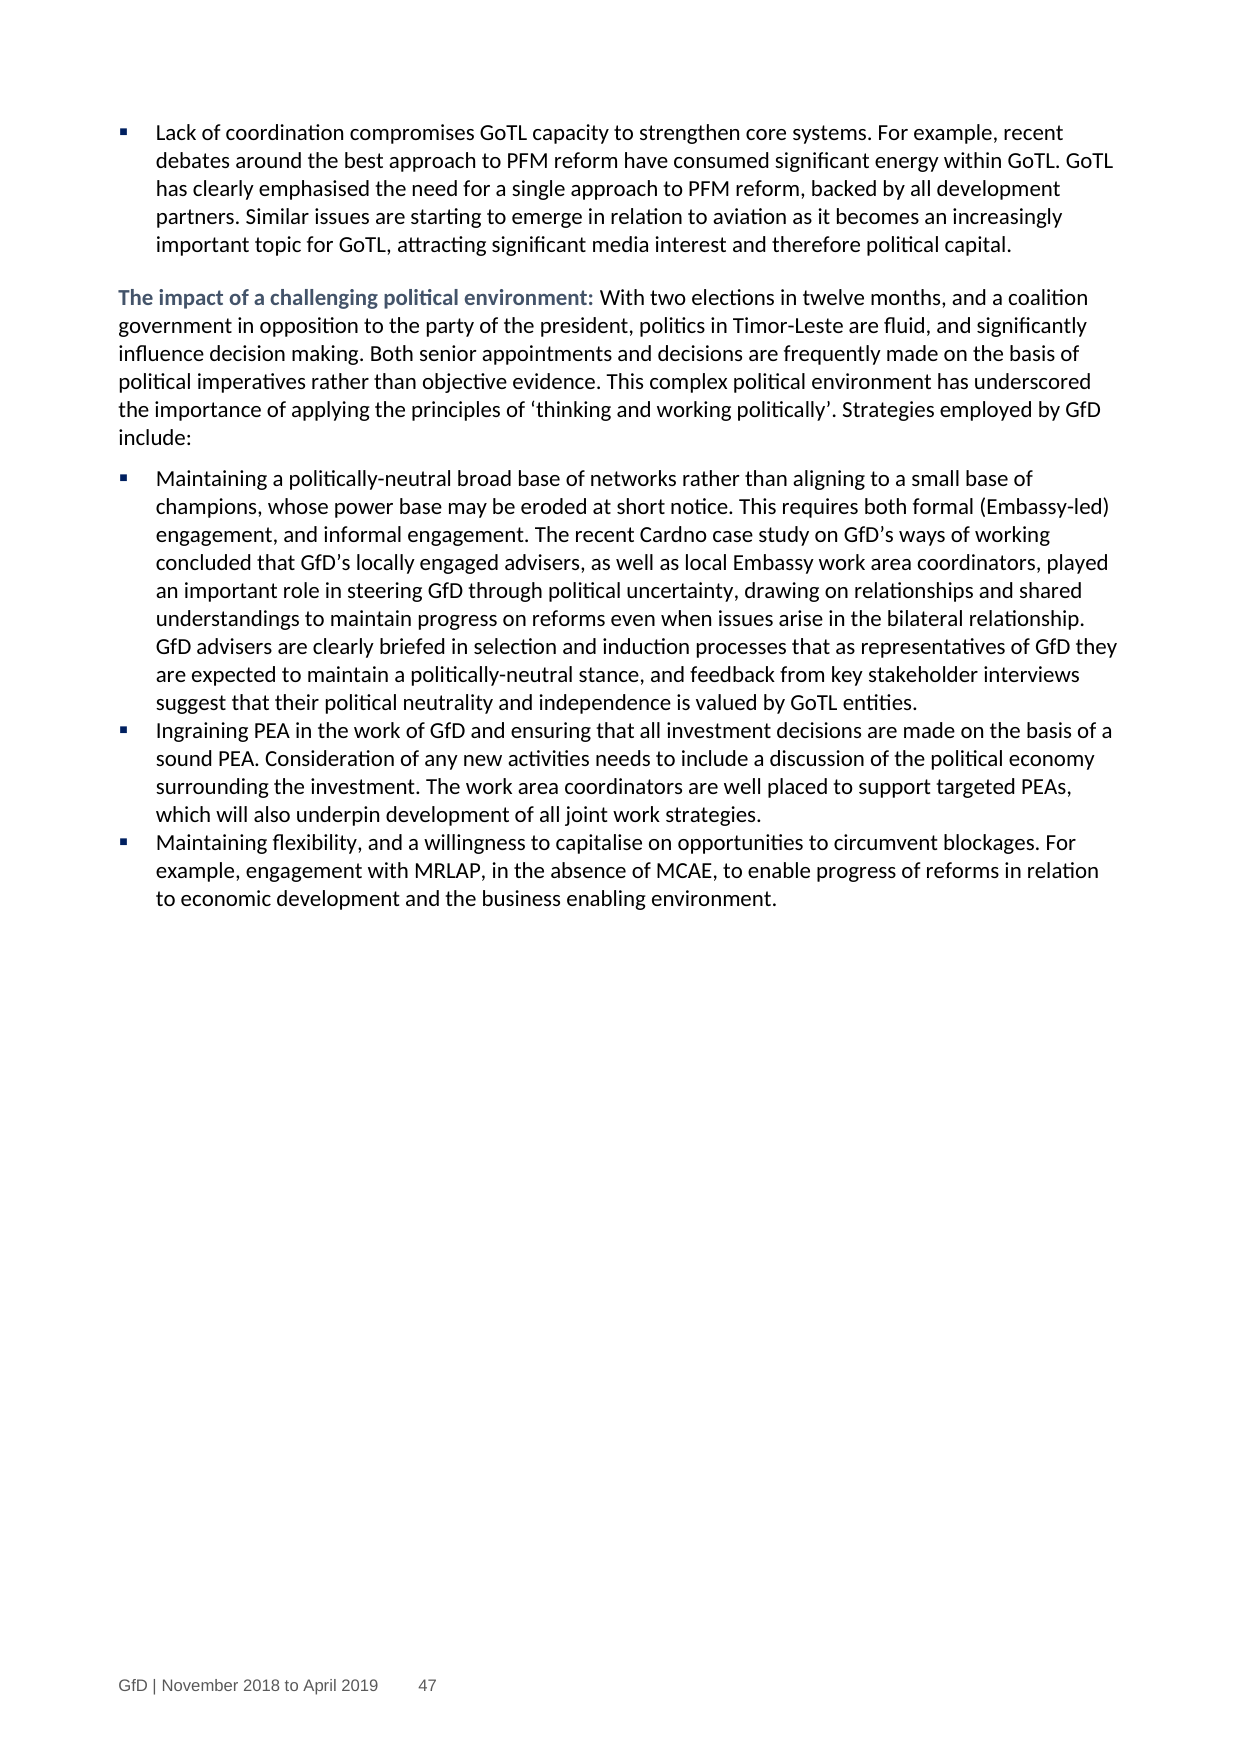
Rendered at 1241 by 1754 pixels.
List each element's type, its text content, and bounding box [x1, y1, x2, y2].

list Lack of coordination compromises GoTL capacity to strengthen core systems. For example, recent debates around the best approach to PFM reform have consumed significant energy within GoTL. GoTL has clearly emphasised the need for a single approach to PFM reform, backed by all development partners. Similar issues are starting to emerge in relation to aviation as it becomes an increasingly important topic for GoTL, attracting significant media interest and therefore political capital. [118, 118, 1122, 258]
list Ingraining PEA in the work of GfD and ensuring that all investment decisions are made on the basis of a sound PEA. Consideration of any new activities needs to include a discussion of the political economy surrounding the investment. The work area coordinators are well placed to support targeted PEAs, which will also underpin development of all joint work strategies. [118, 716, 1122, 828]
list Maintaining a politically-neutral broad base of networks rather than aligning to a small base of champions, whose power base may be eroded at short notice. This requires both formal (Embassy-led) engagement, and informal engagement. The recent Cardno case study on GfD’s ways of working concluded that GfD’s locally engaged advisers, as well as local Embassy work area coordinators, played an important role in steering GfD through political uncertainty, drawing on relationships and shared understandings to maintain progress on reforms even when issues arise in the bilateral relationship. GfD advisers are clearly briefed in selection and induction processes that as representatives of GfD they are expected to maintain a politically-neutral stance, and feedback from key stakeholder interviews suggest that their political neutrality and independence is valued by GoTL entities. [118, 464, 1122, 716]
text The impact of a challenging political environment: With two elections in twelve months, and a coalition government in opposition to the party of the president, politics in Timor-Leste are fluid, and significantly influence decision making. Both senior appointments and decisions are frequently made on the basis of political imperatives rather than objective evidence. This complex political environment has underscored the importance of applying the principles of ‘thinking and working politically’. Strategies employed by GfD include: [118, 283, 1122, 451]
list Maintaining flexibility, and a willingness to capitalise on opportunities to circumvent blockages. For example, engagement with MRLAP, in the absence of MCAE, to enable progress of reforms in relation to economic development and the business enabling environment. [118, 828, 1122, 912]
